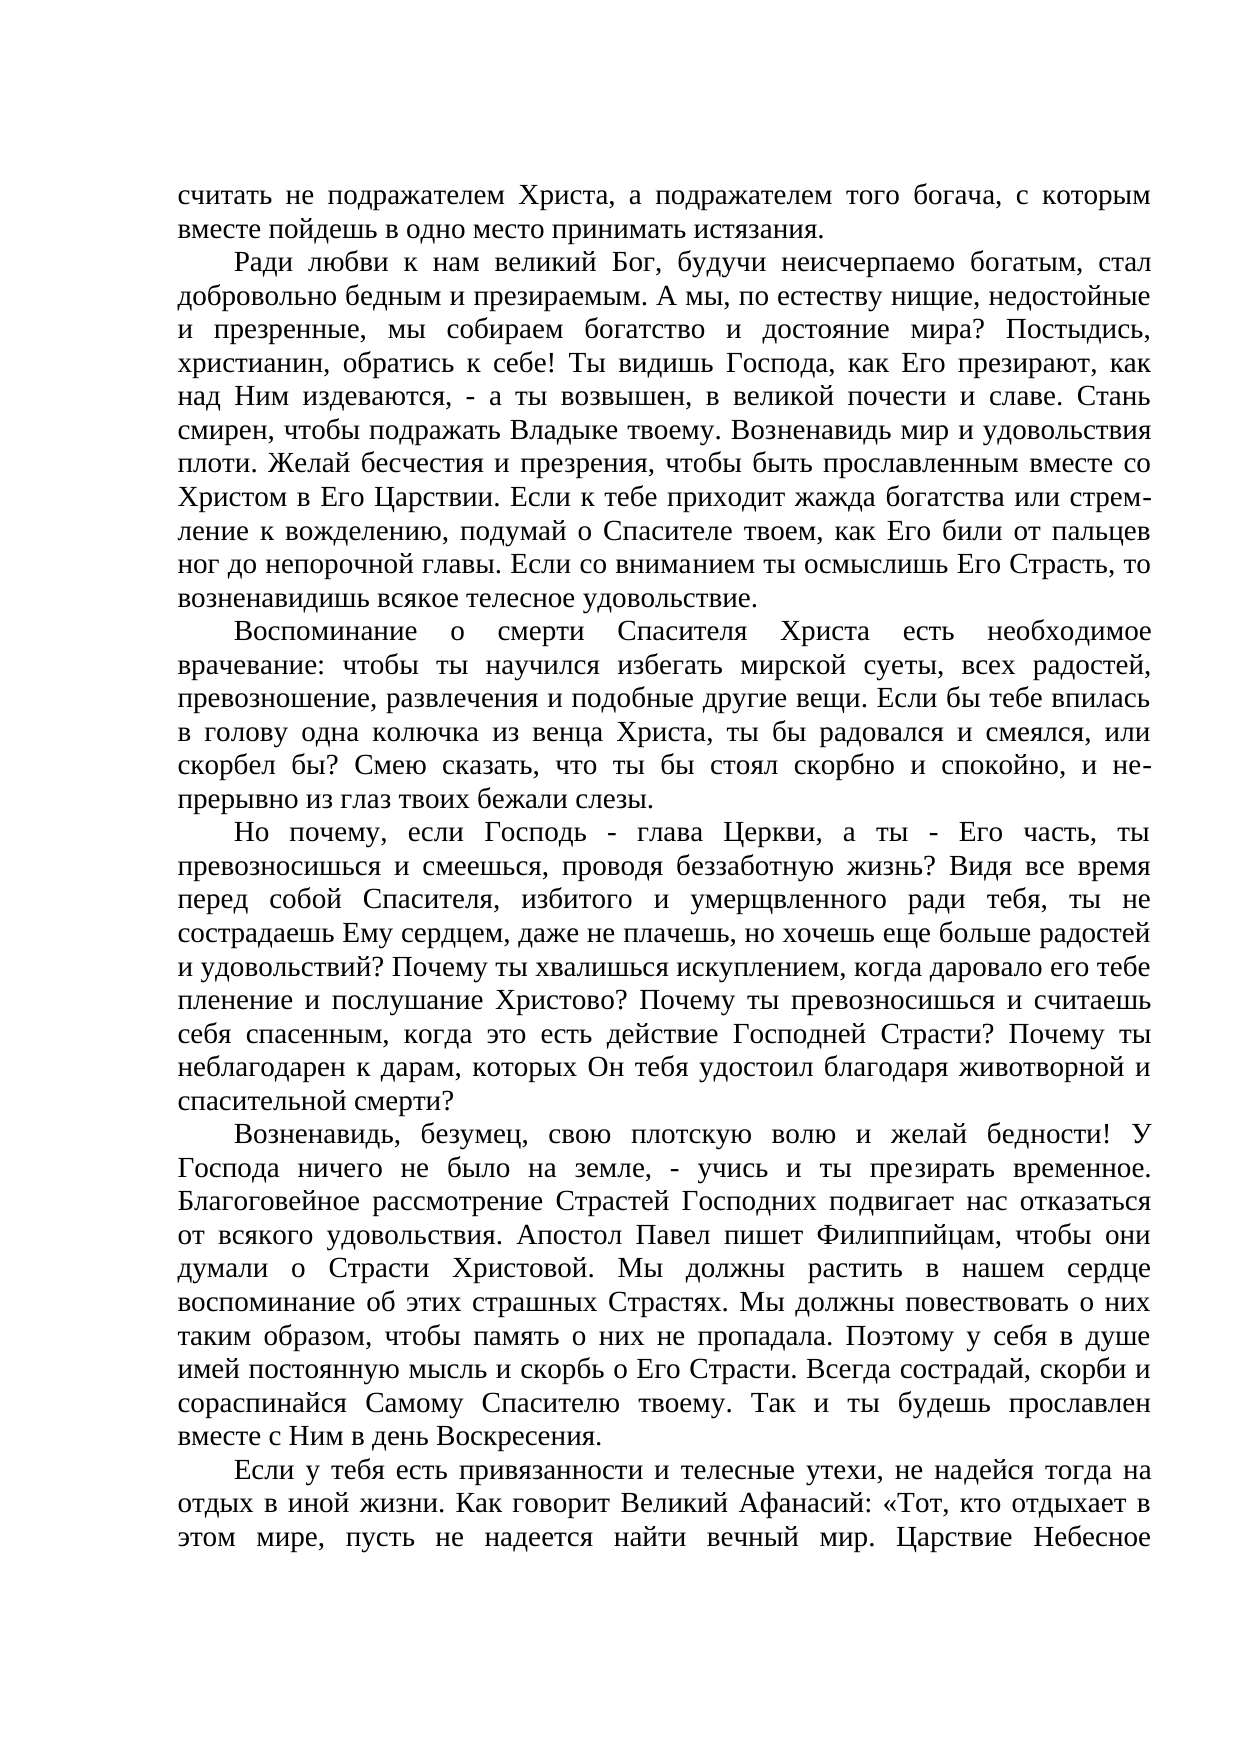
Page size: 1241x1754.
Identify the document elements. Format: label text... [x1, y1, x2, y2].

text Возненавидь, безумец, свою плотскую волю и желай бедности! У Господа ничего не было на земле, - учись и ты презирать временное. Благоговейное рассмотрение Страстей Господних подвигает нас отказаться от всякого удовольствия. Апостол Павел пишет Филиппийцам, чтобы они думали о Страсти Христовой. Мы должны растить в нашем сердце воспоминание об этих страшных Страстях. Мы должны повествовать о них таким образом, чтобы память о них не пропадала. Поэтому у себя в душе имей постоянную мысль и скорбь о Его Страсти. Всегда сострадай, скорби и сораспинайся Самому Спасителю твоему. Так и ты будешь прославлен вместе с Ним в день Воскресения. [177, 1116, 1152, 1452]
text Воспоминание о смерти Спасителя Христа есть необходимое врачевание: чтобы ты научился избегать мирской суеты, всех радостей, превозношение, развлечения и подобные другие вещи. Если бы тебе впилась в голову одна колючка из венца Христа, ты бы радовался и смеялся, или скорбел бы? Смею сказать, что ты бы стоял скорбно и спокойно, и непрерывно из глаз твоих бежали слезы. [177, 613, 1152, 814]
text Ради любви к нам великий Бог, будучи неисчерпаемо богатым, стал добровольно бедным и презираемым. А мы, по естеству нищие, недостойные и презренные, мы собираем богатство и достояние мира? Постыдись, христианин, обратись к себе! Ты видишь Господа, как Его презирают, как над Ним издеваются, - а ты возвышен, в великой почести и славе. Стань смирен, чтобы подражать Владыке твоему. Возненавидь мир и удовольствия плоти. Желай бесчестия и презрения, чтобы быть прославленным вместе со Христом в Его Царствии. Если к тебе приходит жажда богатства или стремление к вожделению, подумай о Спасителе твоем, как Его били от пальцев ног до непорочной главы. Если со вниманием ты осмыслишь Его Страсть, то возненавидишь всякое телесное удовольствие. [177, 244, 1152, 613]
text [177, 177, 1152, 244]
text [177, 1452, 1152, 1552]
text Но почему, если Господь - глава Церкви, а ты - Его часть, ты превозносишься и смеешься, проводя беззаботную жизнь? Видя все время перед собой Спасителя, избитого и умерщвленного ради тебя, ты не сострадаешь Ему сердцем, даже не плачешь, но хочешь еще больше радостей и удовольствий? Почему ты хвалишься искуплением, когда даровало его тебе пленение и послушание Христово? Почему ты превозносишься и считаешь себя спасенным, когда это есть действие Господней Страсти? Почему ты неблагодарен к дарам, которых Он тебя удостоил благодаря животворной и спасительной смерти? [177, 814, 1152, 1116]
